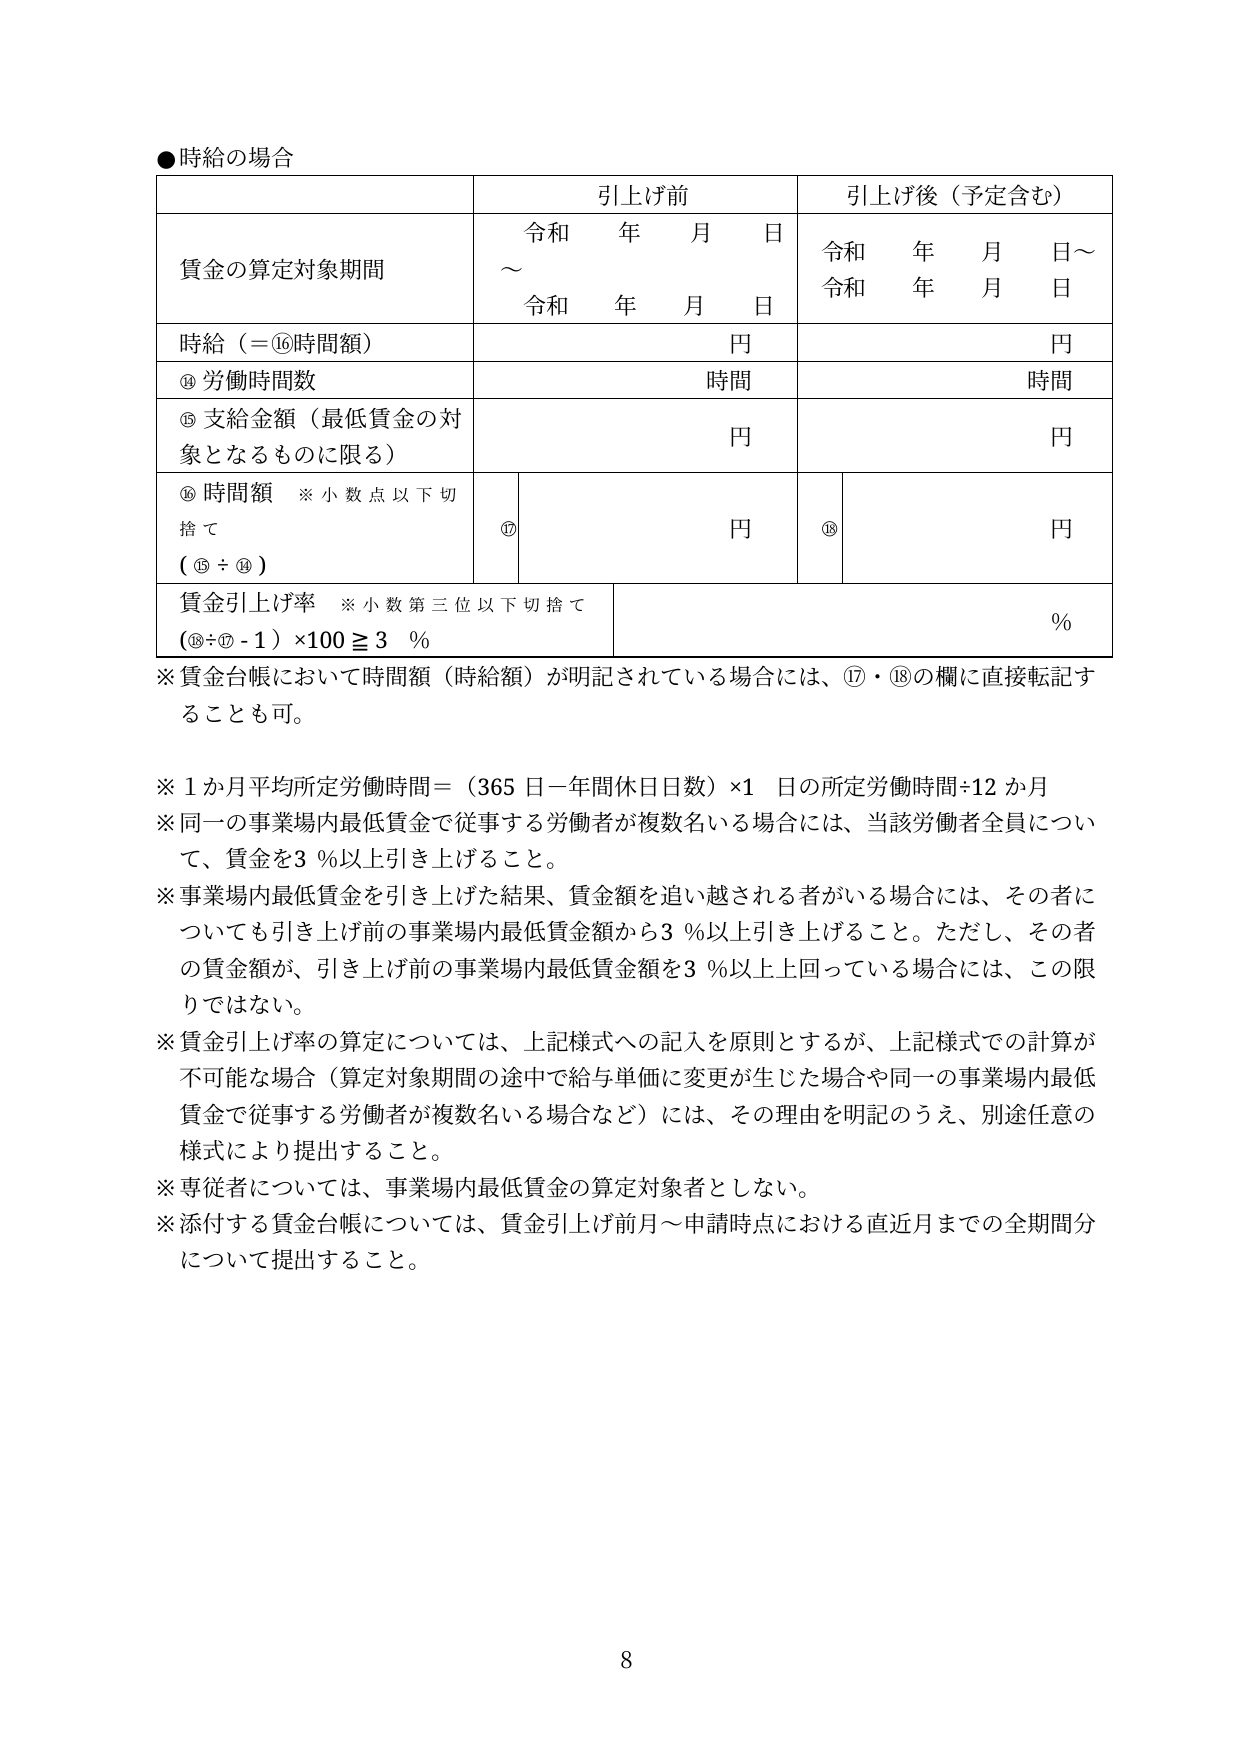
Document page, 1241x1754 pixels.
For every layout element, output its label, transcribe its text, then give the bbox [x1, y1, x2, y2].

table_cell 時給（＝⑯時間額） [157, 324, 473, 361]
text ※１か月平均所定労働時間＝（365日－年間休日日数）×1日の所定労働時間÷12か月 [156, 767, 1096, 803]
text ※専従者については、事業場内最低賃金の算定対象者としない。 [156, 1168, 1096, 1204]
table_cell ⑰ [474, 473, 518, 582]
table_cell ⑮支給金額（最低賃金の対象となるものに限る） [157, 399, 473, 472]
table_cell 令和 年 月 日～ 令和 年 月 日 [474, 214, 797, 323]
table_cell 円 [474, 399, 797, 472]
text ※同一の事業場内最低賃金で従事する労働者が複数名いる場合には、当該労働者全員について、賃金を3％以上引き上げること。 [156, 803, 1096, 876]
table_cell 円 [474, 324, 797, 361]
table_header 引上げ後（予定含む） [798, 176, 1112, 213]
table_cell 円 [519, 473, 797, 582]
table_header 引上げ前 [474, 176, 797, 213]
table_header [157, 176, 473, 213]
text ※添付する賃金台帳については、賃金引上げ前月～申請時点における直近月までの全期間分について提出すること。 [156, 1204, 1096, 1277]
table_cell ％ [614, 584, 1112, 656]
table_cell ⑱ [798, 473, 842, 582]
table_cell 円 [798, 399, 1112, 472]
table_cell 賃金の算定対象期間 [157, 214, 473, 323]
text ●時給の場合 [156, 139, 1096, 175]
table_cell 令和 年 月 日～ 令和 年 月 日 [798, 214, 1112, 323]
table_cell 時間 [474, 362, 797, 398]
text ※事業場内最低賃金を引き上げた結果、賃金額を追い越される者がいる場合には、その者についても引き上げ前の事業場内最低賃金額から3％以上引き上げること。ただし、その者の賃金額が、引き上げ前の事業場内最低賃金額を3％以上上回っている場合には、この限りではない。 [156, 876, 1096, 1022]
table_cell ⑭労働時間数 [157, 362, 473, 398]
text ※賃金台帳において時間額（時給額）が明記されている場合には、⑰・⑱の欄に直接転記することも可。 [156, 658, 1096, 730]
table_cell 賃金引上げ率 ※小数第三位以下切捨て (⑱÷⑰ - 1）×100 ≧ 3％ [157, 584, 613, 656]
table_cell 円 [798, 324, 1112, 361]
table_cell 円 [843, 473, 1112, 582]
text ※賃金引上げ率の算定については、上記様式への記入を原則とするが、上記様式での計算が不可能な場合（算定対象期間の途中で給与単価に変更が生じた場合や同一の事業場内最低賃金で従事する労働者が複数名いる場合など）には、その理由を明記のうえ、別途任意の様式により提出すること。 [156, 1022, 1096, 1168]
table_cell ⑯時間額 ※小数点以下切捨て ( ⑮ ÷ ⑭ ) [157, 473, 473, 582]
table_cell 時間 [798, 362, 1112, 398]
